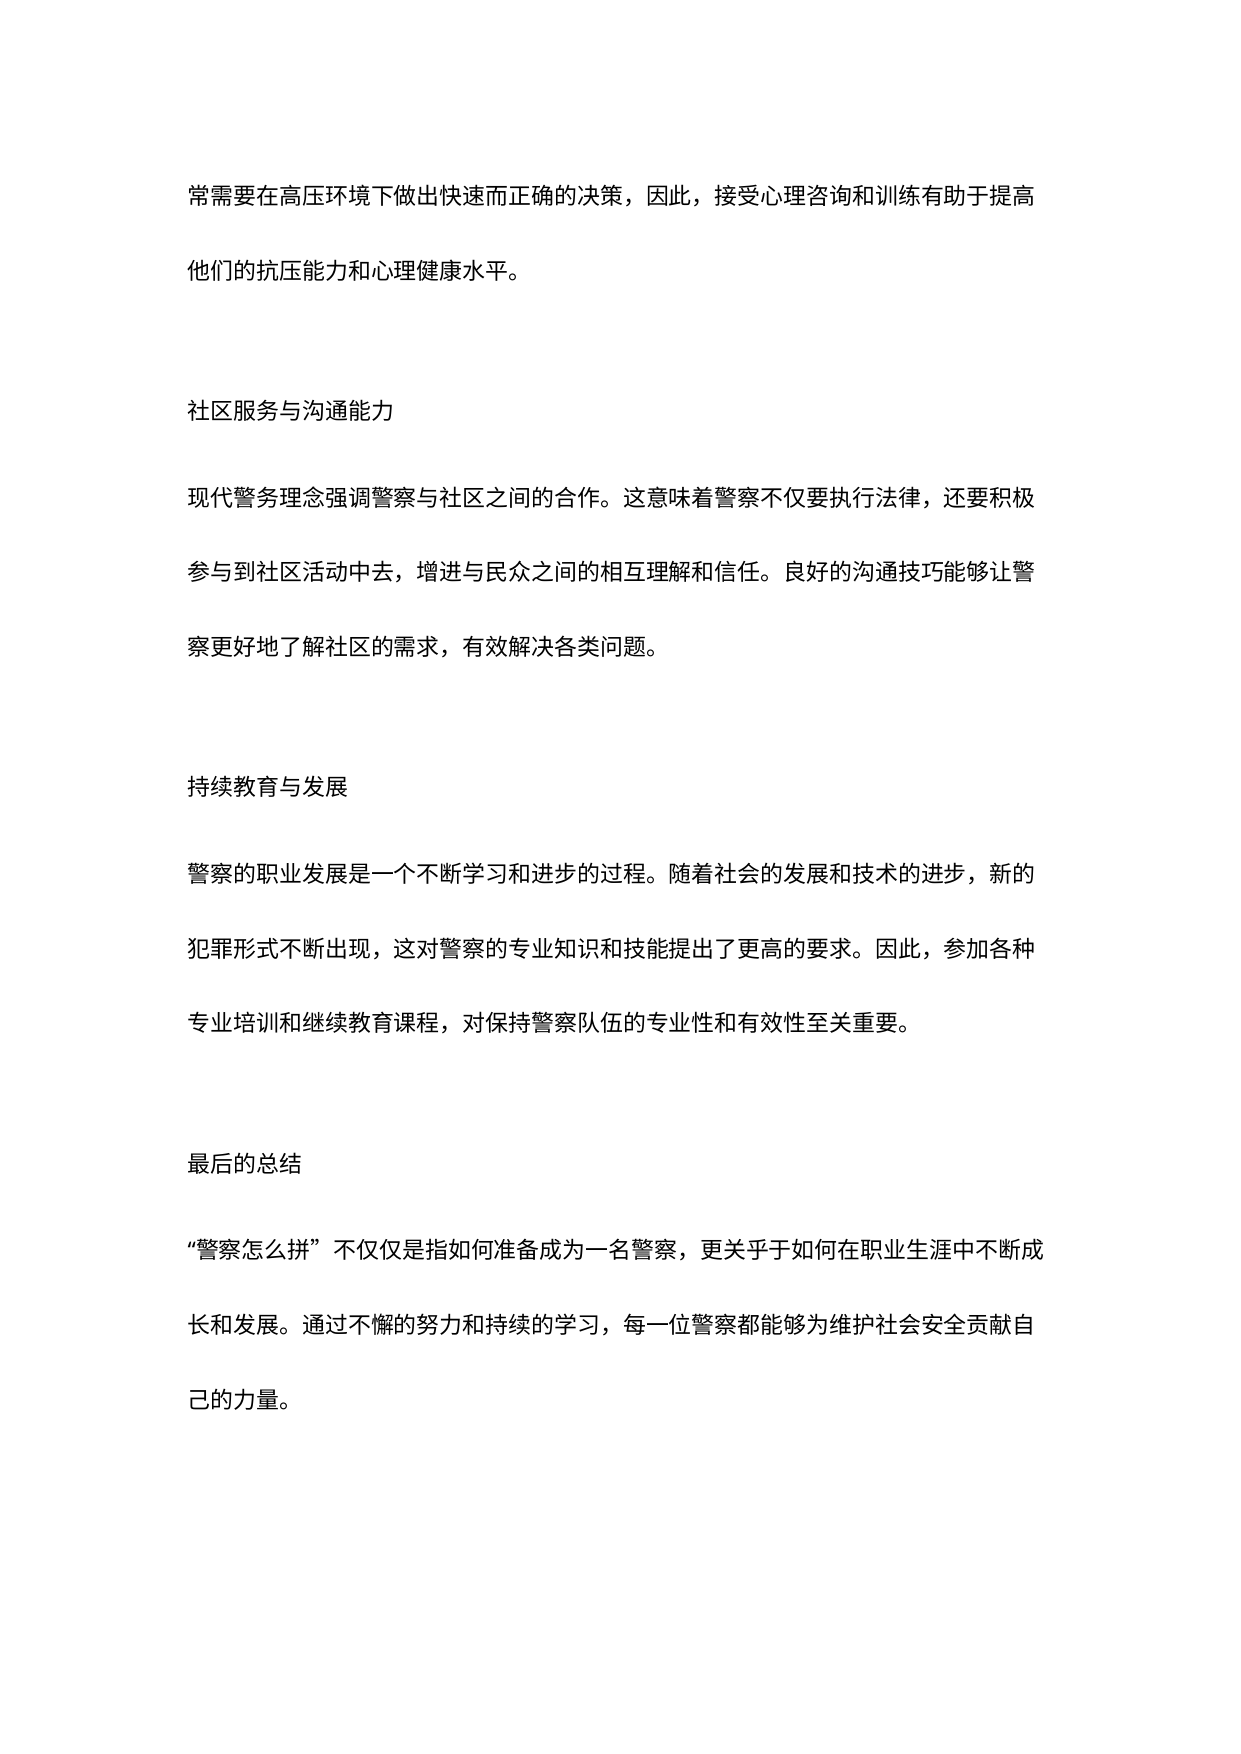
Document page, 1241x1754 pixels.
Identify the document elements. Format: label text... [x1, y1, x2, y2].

text 持续教育与发展 [187, 753, 1053, 818]
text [187, 162, 1053, 302]
text 社区服务与沟通能力 [187, 377, 1053, 442]
text 现代警务理念强调警察与社区之间的合作。这意味着警察不仅要执行法律，还要积极参与到社区活动中去，增进与民众之间的相互理解和信任。良好的沟通技巧能够让警察更好地了解社区的需求，有效解决各类问题。 [187, 464, 1053, 678]
text 最后的总结 [187, 1130, 1053, 1195]
text “警察怎么拼”不仅仅是指如何准备成为一名警察，更关乎于如何在职业生涯中不断成长和发展。通过不懈的努力和持续的学习，每一位警察都能够为维护社会安全贡献自己的力量。 [187, 1216, 1053, 1431]
text 警察的职业发展是一个不断学习和进步的过程。随着社会的发展和技术的进步，新的犯罪形式不断出现，这对警察的专业知识和技能提出了更高的要求。因此，参加各种专业培训和继续教育课程，对保持警察队伍的专业性和有效性至关重要。 [187, 840, 1053, 1054]
